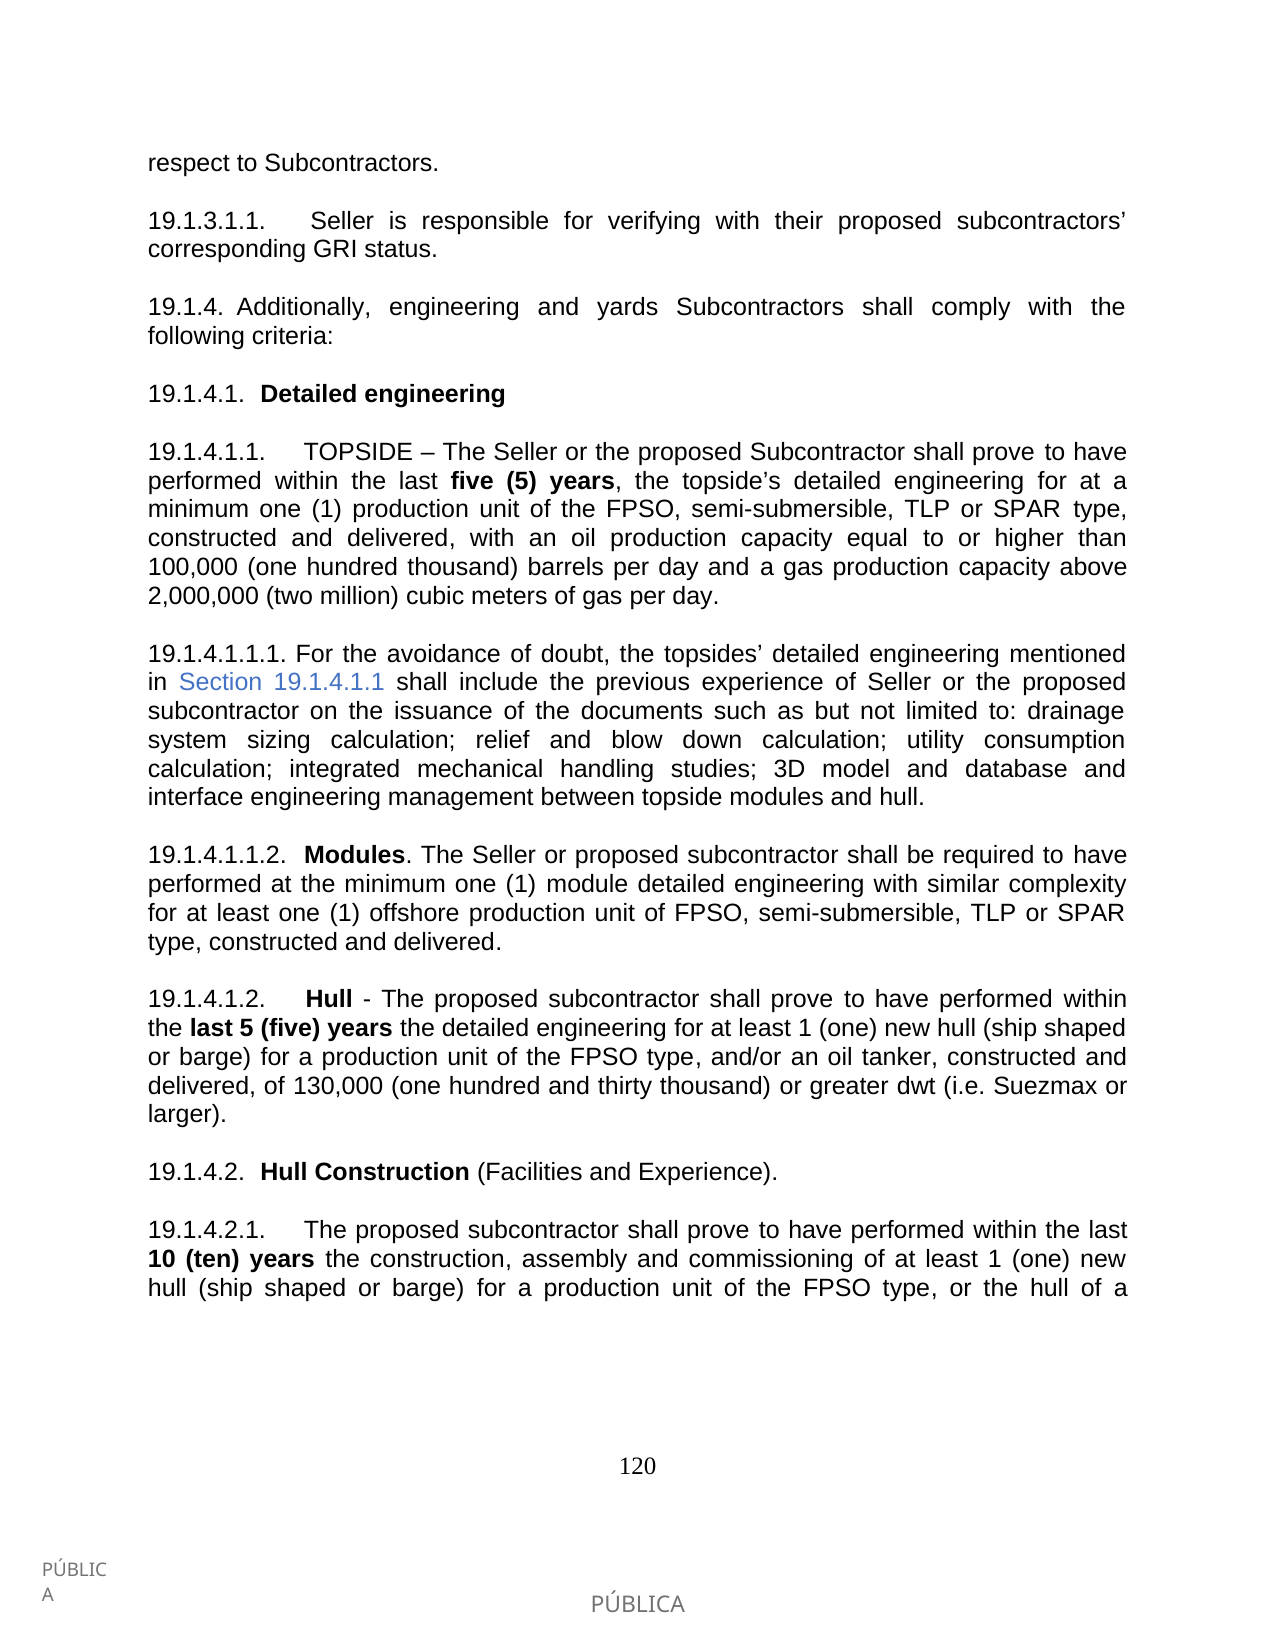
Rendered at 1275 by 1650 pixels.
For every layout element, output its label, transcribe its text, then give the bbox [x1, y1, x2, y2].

list Hull - The proposed subcontractor shall prove to have performed within the last 5 (five) years the detailed engineering for at least 1 (one) new hull (ship shaped or barge) for a production unit of the FPSO type, and/or an oil tanker, constructed and delivered, of 130,000 (one hundred and thirty thousand) or greater dwt (i.e. Suezmax or larger). [148, 984, 1127, 1128]
list Hull Construction (Facilities and Experience). [148, 1157, 1127, 1186]
list Additionally, engineering and yards Subcontractors shall comply with the following criteria: [148, 292, 1127, 350]
list Modules. The Seller or proposed subcontractor shall be required to have performed at the minimum one (1) module detailed engineering with similar complexity for at least one (1) offshore production unit of FPSO, semi-submersible, TLP or SPAR type, constructed and delivered. [148, 840, 1127, 955]
list Detailed engineering [148, 379, 1127, 408]
list TOPSIDE – The Seller or the proposed Subcontractor shall prove to have performed within the last five (5) years, the topside’s detailed engineering for at a minimum one (1) production unit of the FPSO, semi-submersible, TLP or SPAR type, constructed and delivered, with an oil production capacity equal to or higher than 100,000 (one hundred thousand) barrels per day and a gas production capacity above 2,000,000 (two million) cubic meters of gas per day. [148, 437, 1127, 609]
list For the avoidance of doubt, the topsides’ detailed engineering mentioned in Section 19.1.4.1.1 shall include the previous experience of Seller or the proposed subcontractor on the issuance of the documents such as but not limited to: drainage system sizing calculation; relief and blow down calculation; utility consumption calculation; integrated mechanical handling studies; 3D model and database and interface engineering management between topside modules and hull. [148, 638, 1127, 811]
list Seller is responsible for verifying with their proposed subcontractors’ corresponding GRI status. [148, 206, 1127, 263]
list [148, 1215, 1127, 1301]
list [148, 148, 1127, 176]
